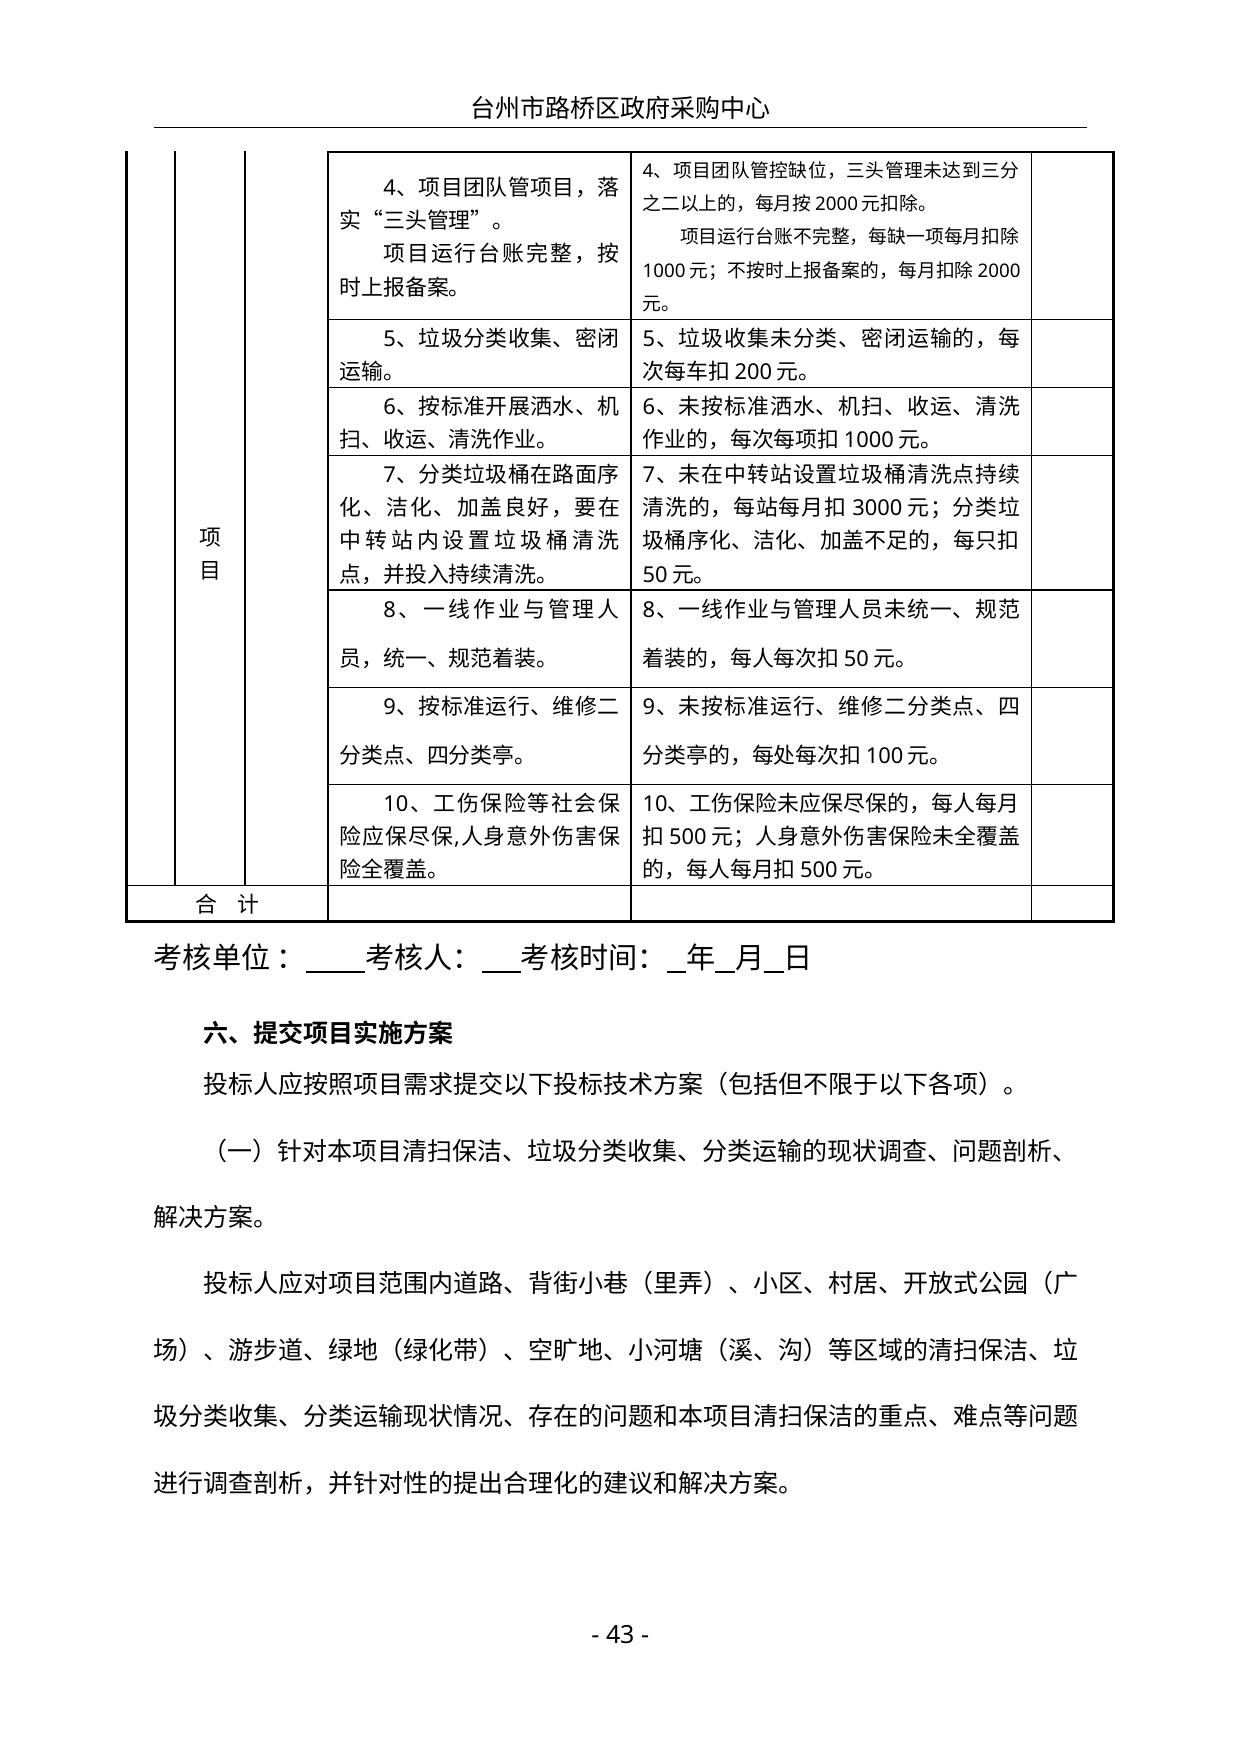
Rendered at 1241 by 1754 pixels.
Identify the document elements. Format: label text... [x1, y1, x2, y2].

text （一）针对本项目清扫保洁、垃圾分类收集、分类运输的现状调查、问题剖析、解决方案。 [154, 1116, 1087, 1249]
table_cell [1032, 785, 1112, 885]
text 投标人应对项目范围内道路、背街小巷（里弄）、小区、村居、开放式公园（广场）、游步道、绿地（绿化带）、空旷地、小河塘（溪、沟）等区域的清扫保洁、垃圾分类收集、分类运输现状情况、存在的问题和本项目清扫保洁的重点、难点等问题进行调查剖析，并针对性的提出合理化的建议和解决方案。 [153, 1249, 1087, 1515]
table_cell 10、工伤保险等社会保险应保尽保,人身意外伤害保险全覆盖。 [329, 785, 630, 885]
table_cell [329, 886, 630, 919]
table_cell [1032, 388, 1112, 455]
table_cell [1032, 886, 1112, 919]
table_cell [632, 886, 1031, 919]
text 考核单位 ： 考核人： 考核时间： 年 月 日 [153, 923, 1087, 989]
text 六、提交项目实施方案 [153, 1002, 1087, 1049]
table_cell 6、按标准开展洒水、机扫、收运、清洗作业。 [329, 388, 630, 455]
table_cell 10、工伤保险未应保尽保的，每人每月扣500元；人身意外伤害保险未全覆盖的，每人每月扣500元。 [632, 785, 1031, 885]
table_cell [1032, 320, 1112, 387]
table_cell [1032, 153, 1112, 319]
table_cell [1032, 591, 1112, 686]
table_cell 6、未按标准洒水、机扫、收运、清洗作业的，每次每项扣1000元。 [632, 388, 1031, 455]
table_cell 9、按标准运行、维修二分类点、四分类亭。 [329, 688, 630, 783]
table_cell 8、一线作业与管理人员未统一、规范着装的，每人每次扣50元。 [632, 591, 1031, 686]
table_cell 合 计 [128, 886, 327, 919]
table_cell 5、垃圾收集未分类、密闭运输的，每次每车扣200元。 [632, 320, 1031, 387]
table_cell 7、分类垃圾桶在路面序化、洁化、加盖良好，要在中转站内设置垃圾桶清洗点，并投入持续清洗。 [329, 456, 630, 589]
table_cell 7、未在中转站设置垃圾桶清洗点持续清洗的，每站每月扣3000元；分类垃圾桶序化、洁化、加盖不足的，每只扣50元。 [632, 456, 1031, 589]
table_cell 4、项目团队管控缺位，三头管理未达到三分之二以上的，每月按2000元扣除。 项目运行台账不完整，每缺一项每月扣除1000元；不按时上报备案的，每月扣除2000元。 [632, 153, 1031, 319]
table_cell 9、未按标准运行、维修二分类点、四分类亭的，每处每次扣100元。 [632, 688, 1031, 783]
table_cell [1032, 456, 1112, 589]
table_cell 4、项目团队管项目，落实“三头管理”。 项目运行台账完整，按时上报备案。 [329, 153, 630, 319]
table_cell 5、垃圾分类收集、密闭运输。 [329, 320, 630, 387]
table_cell [1032, 688, 1112, 783]
table_cell 8、一线作业与管理人员，统一、规范着装。 [329, 591, 630, 686]
text 投标人应按照项目需求提交以下投标技术方案（包括但不限于以下各项）。 [153, 1049, 1087, 1116]
